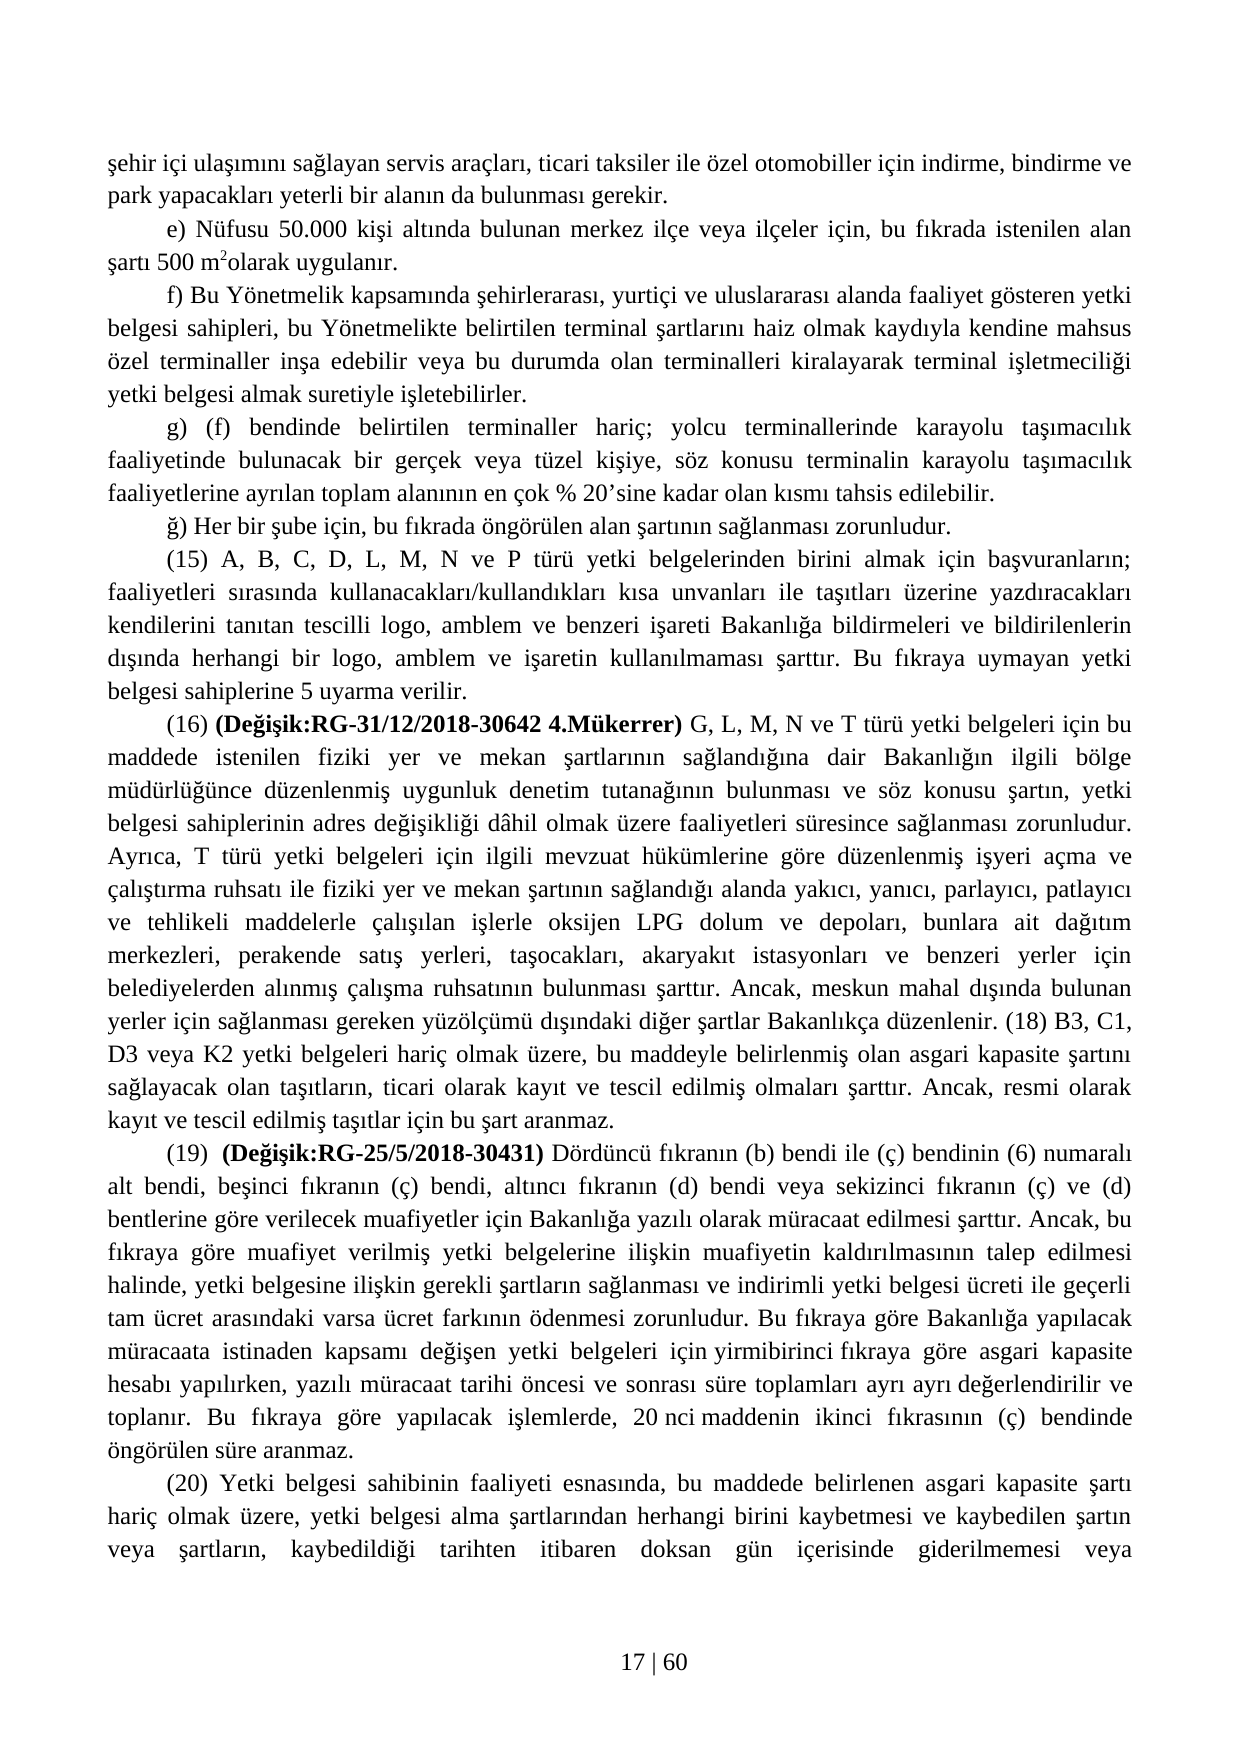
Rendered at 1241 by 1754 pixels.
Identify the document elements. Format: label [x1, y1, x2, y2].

table_header [74, 148, 1166, 1563]
